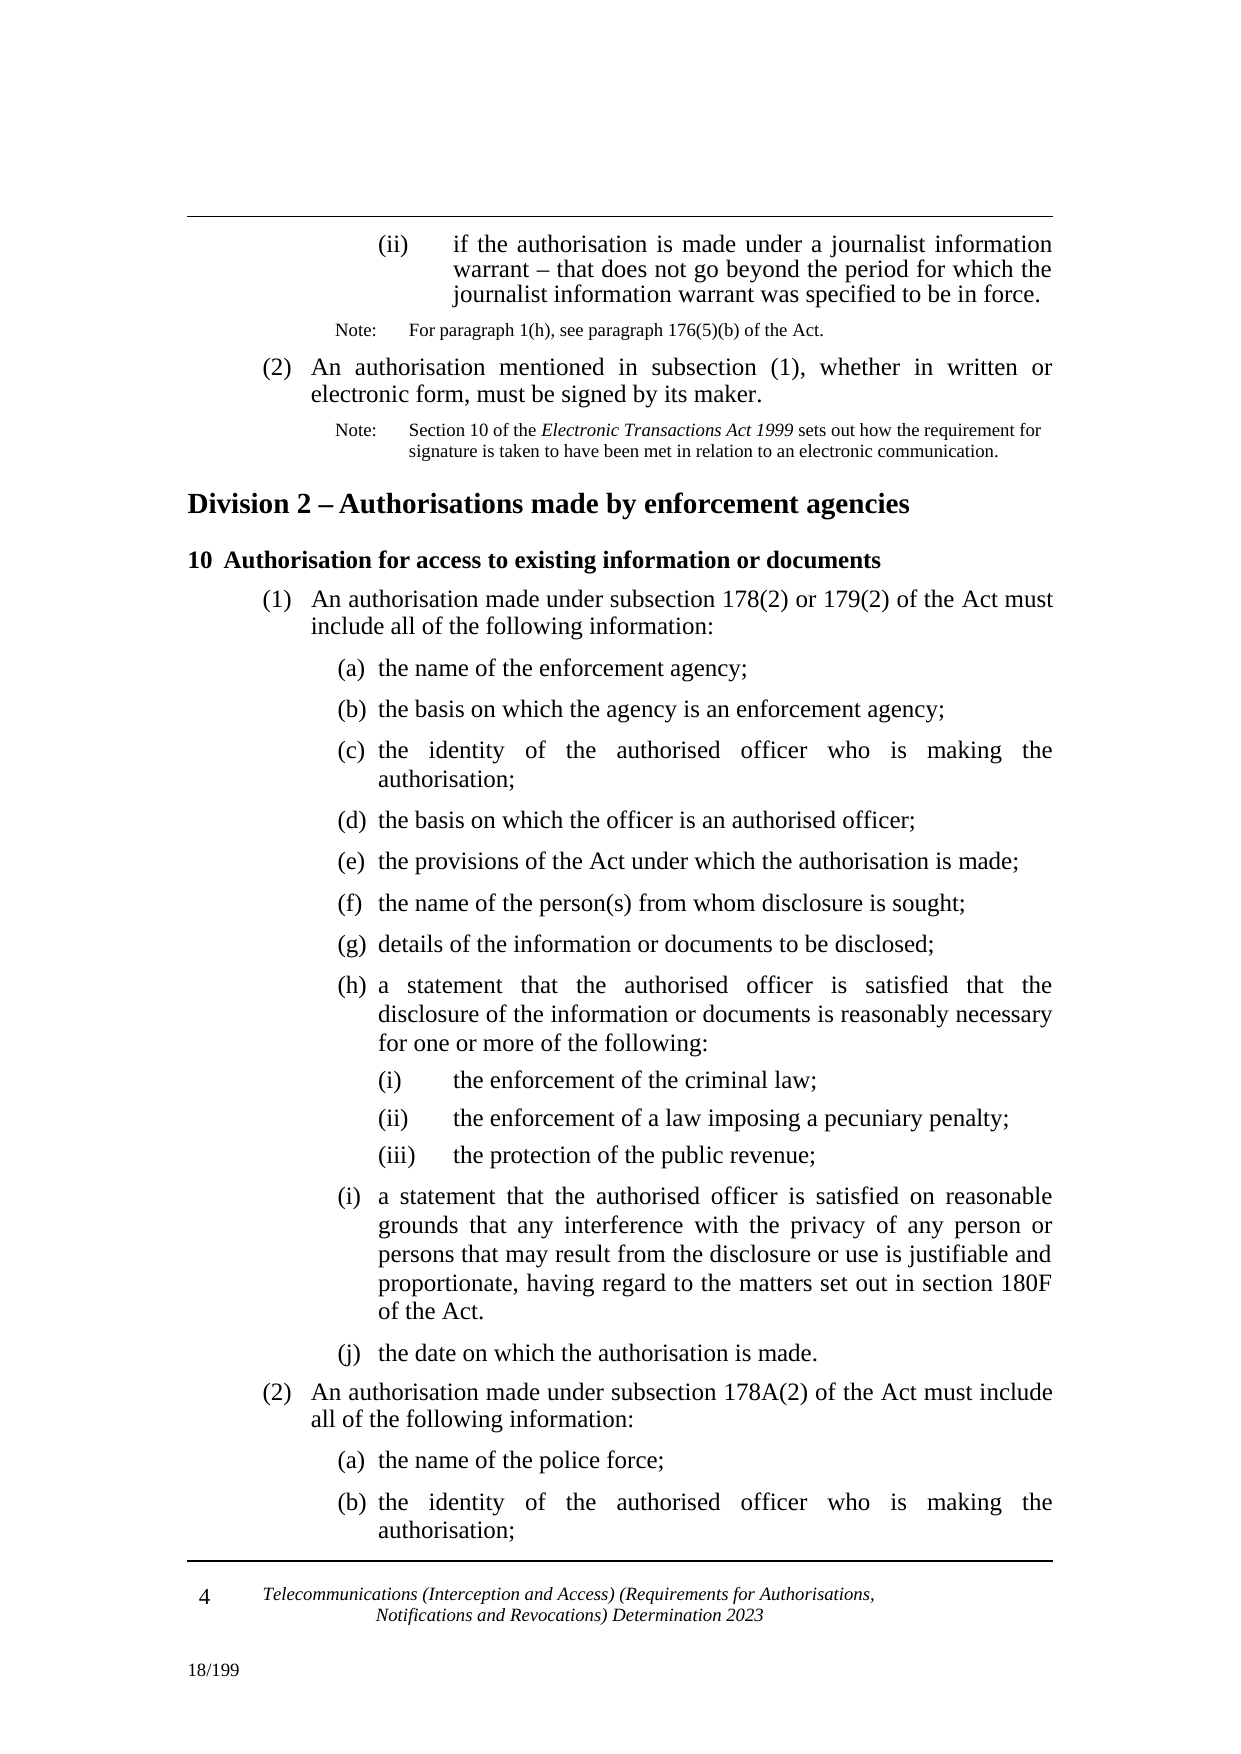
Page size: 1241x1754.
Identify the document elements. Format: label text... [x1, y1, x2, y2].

text Note: Section 10 of the Electronic Transactions Act 1999 sets out how the requirement for signature is taken to have been met in relation to an electronic communication. [335, 420, 1053, 461]
list the identity of the authorised officer who is making the authorisation; [337, 735, 1053, 793]
list An authorisation made under subsection 178A(2) of the Act must include all of the following information: [262, 1379, 1053, 1433]
list the name of the enforcement agency; [337, 653, 1053, 681]
list the protection of the public revenue; [378, 1144, 1053, 1169]
list the basis on which the agency is an enforcement agency; [337, 694, 1053, 723]
list An authorisation mentioned in subsection (1), whether in written or electronic form, must be signed by its maker. [262, 353, 1053, 407]
list the name of the person(s) from whom disclosure is sought; [337, 888, 1053, 916]
list the provisions of the Act under which the authorisation is made; [337, 846, 1053, 875]
list if the authorisation is made under a journalist information warrant – that does not go beyond the period for which the journalist information warrant was specified to be in force. [378, 233, 1053, 308]
list the identity of the authorised officer who is making the authorisation; [337, 1487, 1053, 1544]
list the enforcement of a law imposing a pecuniary penalty; [378, 1106, 1053, 1131]
list the basis on which the officer is an authorised officer; [337, 805, 1053, 834]
text Note: For paragraph 1(h), see paragraph 176(5)(b) of the Act. [335, 320, 1053, 341]
list the enforcement of the criminal law; [378, 1069, 1053, 1094]
text Division 2 – Authorisations made by enforcement agencies [187, 486, 1053, 520]
list details of the information or documents to be disclosed; [337, 929, 1053, 958]
list the date on which the authorisation is made. [337, 1338, 1053, 1366]
list a statement that the authorised officer is satisfied that the disclosure of the information or documents is reasonably necessary for one or more of the following: [337, 970, 1053, 1056]
text 10 Authorisation for access to existing information or documents [187, 545, 1053, 573]
list the name of the police force; [337, 1446, 1053, 1474]
list An authorisation made under subsection 178(2) or 179(2) of the Act must include all of the following information: [262, 586, 1053, 640]
